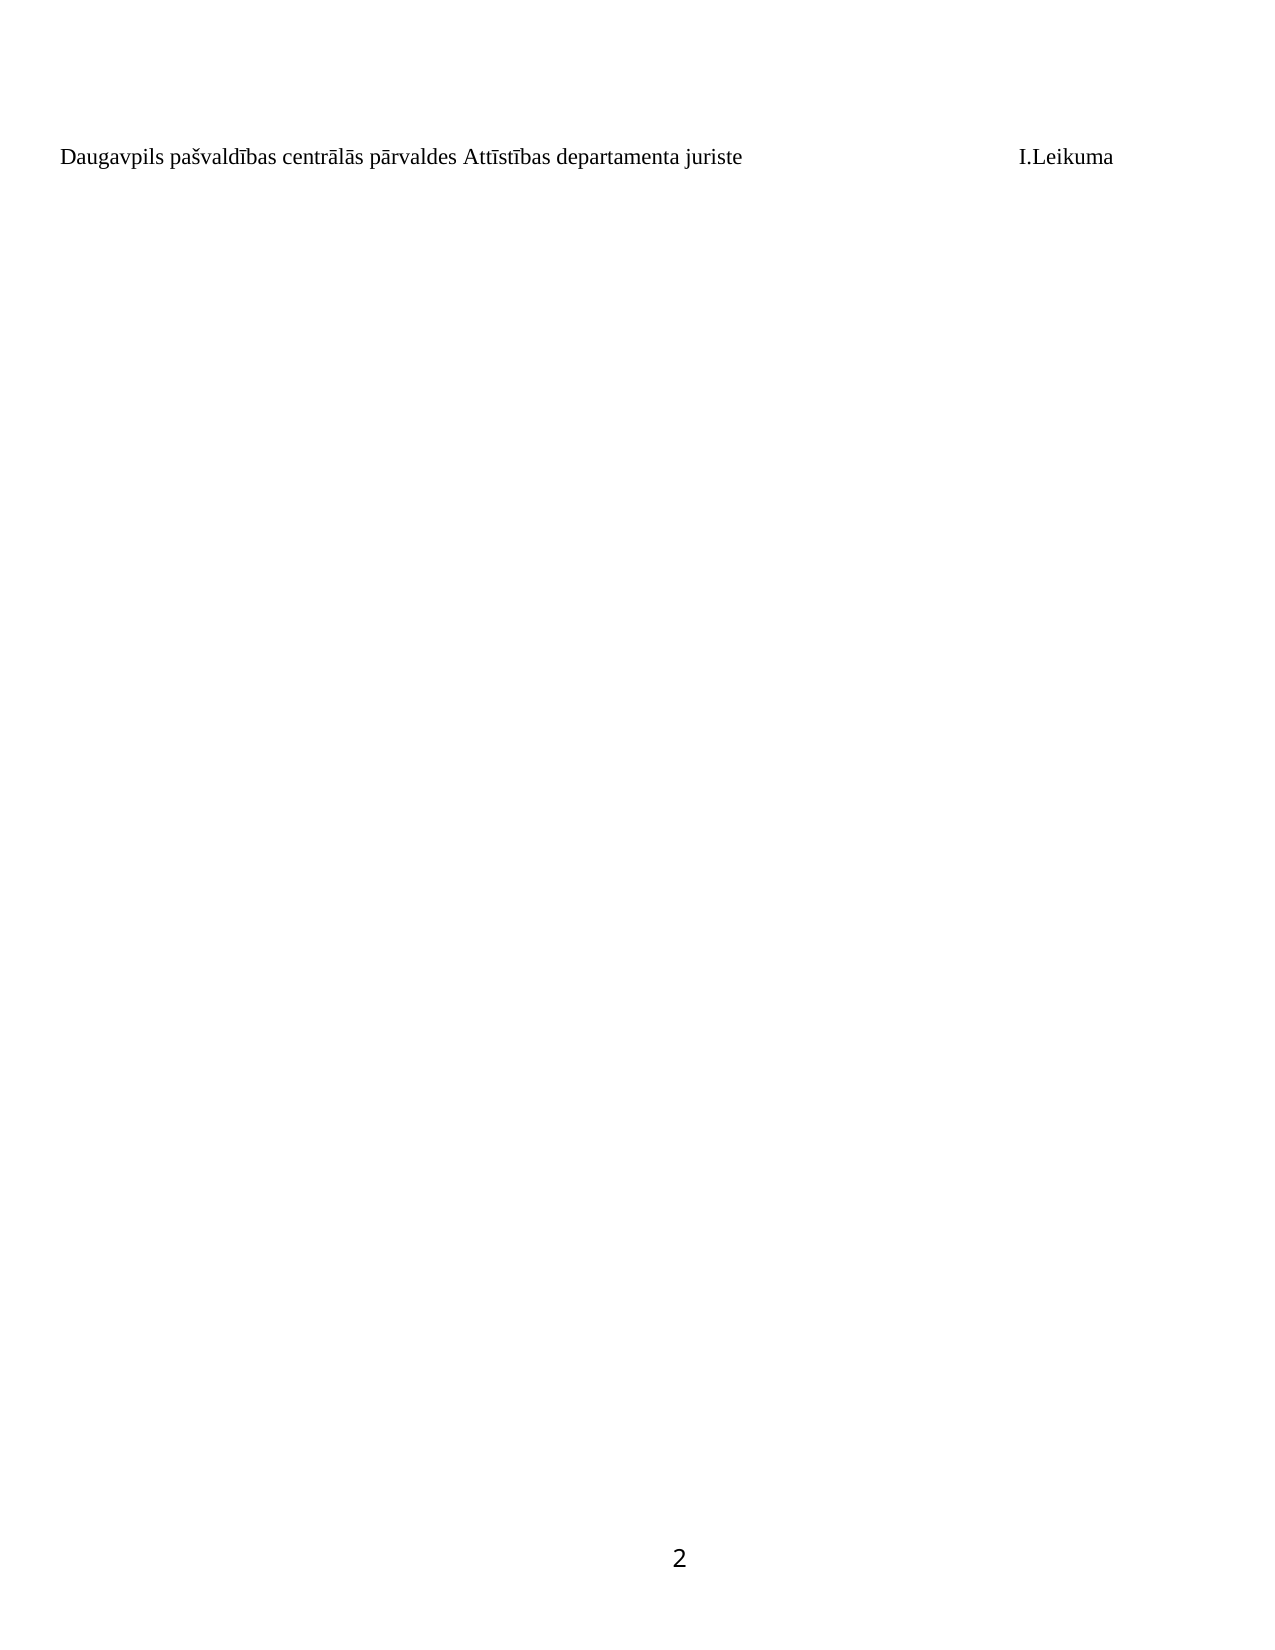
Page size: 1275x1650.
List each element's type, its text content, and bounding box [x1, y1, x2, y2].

text Daugavpils pašvaldības centrālās pārvaldes Attīstības departamenta juriste I.Leikuma [60, 143, 1240, 169]
